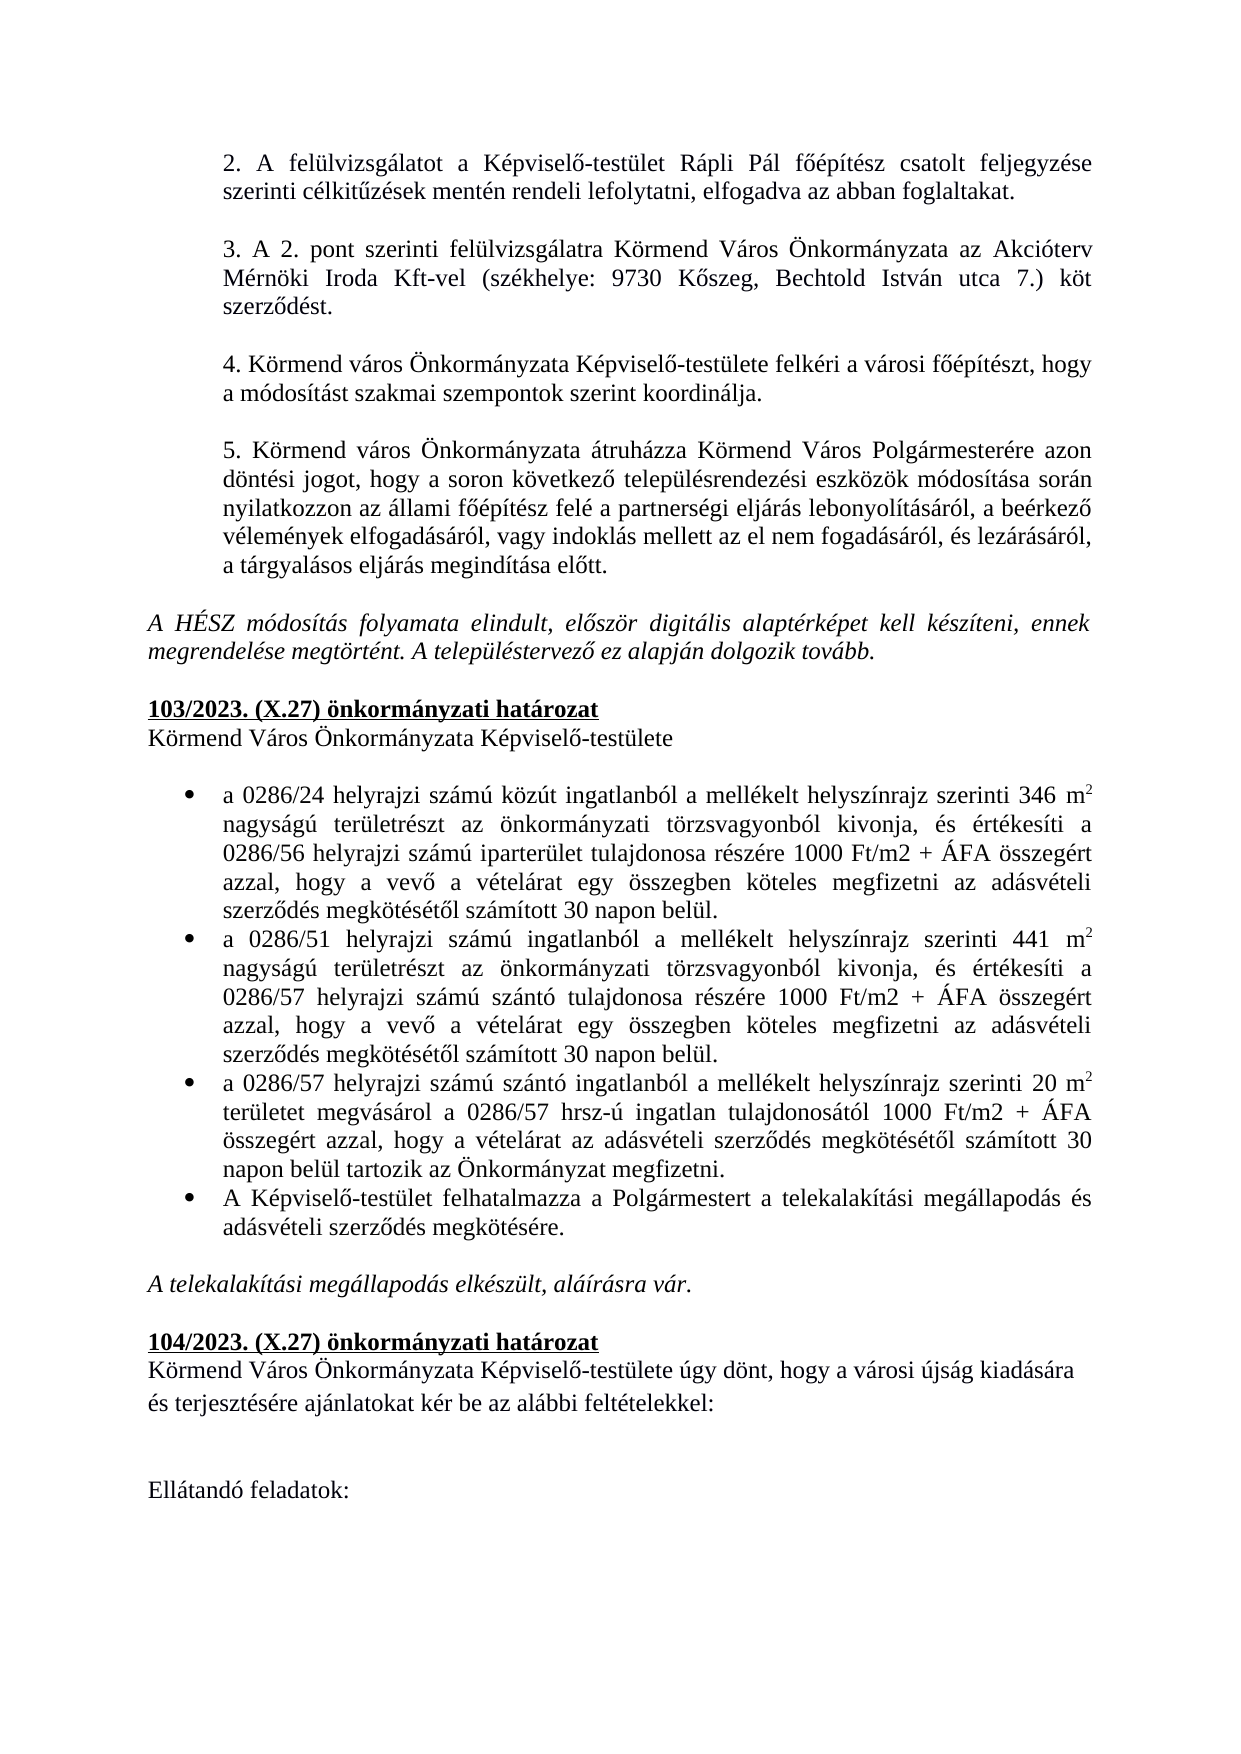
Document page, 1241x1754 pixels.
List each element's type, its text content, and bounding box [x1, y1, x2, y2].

list 2. A felülvizsgálatot a Képviselő-testület Rápli Pál főépítész csatolt feljegyzése szerinti célkitűzések mentén rendeli lefolytatni, elfogadva az abban foglaltakat. [223, 148, 1093, 205]
text 103/2023. (X.27) önkormányzati határozat [148, 694, 1093, 723]
list 4. Körmend város Önkormányzata Képviselő-testülete felkéri a városi főépítészt, hogy a módosítást szakmai szempontok szerint koordinálja. [223, 349, 1093, 406]
text Körmend Város Önkormányzata Képviselő-testülete [148, 723, 1093, 751]
text Körmend Város Önkormányzata Képviselő-testülete úgy dönt, hogy a városi újság kiadására és terjesztésére ajánlatokat kér be az alábbi feltételekkel: [148, 1356, 1093, 1417]
text 104/2023. (X.27) önkormányzati határozat [148, 1327, 1093, 1356]
list 3. A 2. pont szerinti felülvizsgálatra Körmend Város Önkormányzata az Akcióterv Mérnöki Iroda Kft-vel (székhelye: 9730 Kőszeg, Bechtold István utca 7.) köt szerződést. [223, 234, 1093, 320]
text Ellátandó feladatok: [148, 1442, 1093, 1504]
list a 0286/51 helyrajzi számú ingatlanból a mellékelt helyszínrajz szerinti 441 m2 nagyságú területrészt az önkormányzati törzsvagyonból kivonja, és értékesíti a 0286/57 helyrajzi számú szántó tulajdonosa részére 1000 Ft/m2 + ÁFA összegért azzal, hogy a vevő a vételárat egy összegben köteles megfizetni az adásvételi szerződés megkötésétől számított 30 napon belül. [185, 924, 1093, 1068]
text A telekalakítási megállapodás elkészült, aláírásra vár. [148, 1269, 1093, 1298]
list A Képviselő-testület felhatalmazza a Polgármestert a telekalakítási megállapodás és adásvételi szerződés megkötésére. [185, 1183, 1093, 1241]
list a 0286/57 helyrajzi számú szántó ingatlanból a mellékelt helyszínrajz szerinti 20 m2 területet megvásárol a 0286/57 hrsz-ú ingatlan tulajdonosától 1000 Ft/m2 + ÁFA összegért azzal, hogy a vételárat az adásvételi szerződés megkötésétől számított 30 napon belül tartozik az Önkormányzat megfizetni. [185, 1068, 1093, 1183]
list a 0286/24 helyrajzi számú közút ingatlanból a mellékelt helyszínrajz szerinti 346 m2 nagyságú területrészt az önkormányzati törzsvagyonból kivonja, és értékesíti a 0286/56 helyrajzi számú iparterület tulajdonosa részére 1000 Ft/m2 + ÁFA összegért azzal, hogy a vevő a vételárat egy összegben köteles megfizetni az adásvételi szerződés megkötésétől számított 30 napon belül. [185, 781, 1093, 924]
list 5. Körmend város Önkormányzata átruházza Körmend Város Polgármesterére azon döntési jogot, hogy a soron következő településrendezési eszközök módosítása során nyilatkozzon az állami főépítész felé a partnerségi eljárás lebonyolításáról, a beérkező vélemények elfogadásáról, vagy indoklás mellett az el nem fogadásáról, és lezárásáról, a tárgyalásos eljárás megindítása előtt. [223, 435, 1093, 579]
text A HÉSZ módosítás folyamata elindult, először digitális alaptérképet kell készíteni, ennek megrendelése megtörtént. A településtervező ez alapján dolgozik tovább. [148, 608, 1093, 665]
